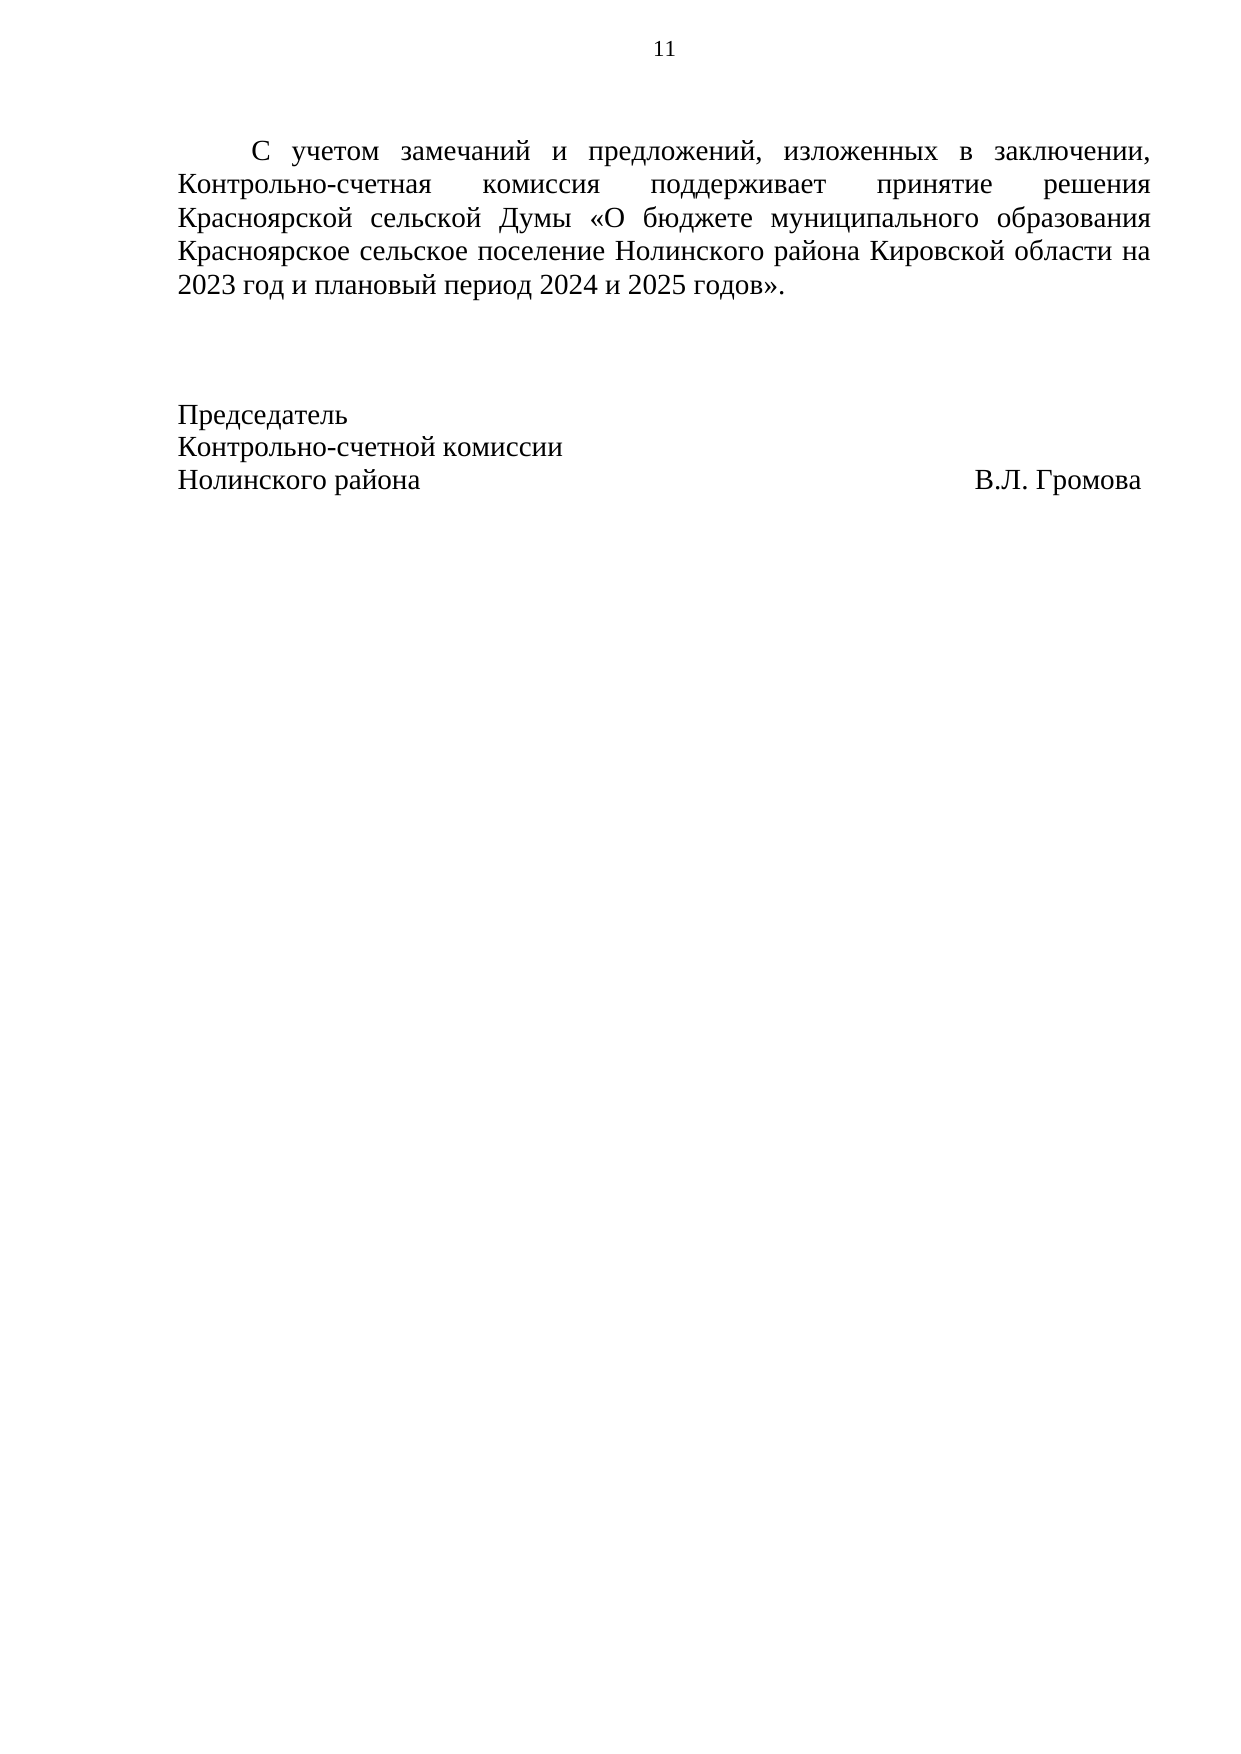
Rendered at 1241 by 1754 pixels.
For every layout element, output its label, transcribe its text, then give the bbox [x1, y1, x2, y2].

text С учетом замечаний и предложений, изложенных в заключении, Контрольно-счетная комиссия поддерживает принятие решения Красноярской сельской Думы «О бюджете муниципального образования Красноярское сельское поселение Нолинского района Кировской области на 2023 год и плановый период 2024 и 2025 годов». [177, 133, 1152, 301]
text Нолинского района В.Л. Громова [177, 463, 1152, 496]
text Председатель [177, 398, 1152, 431]
text Контрольно-счетной комиссии [177, 431, 1152, 463]
